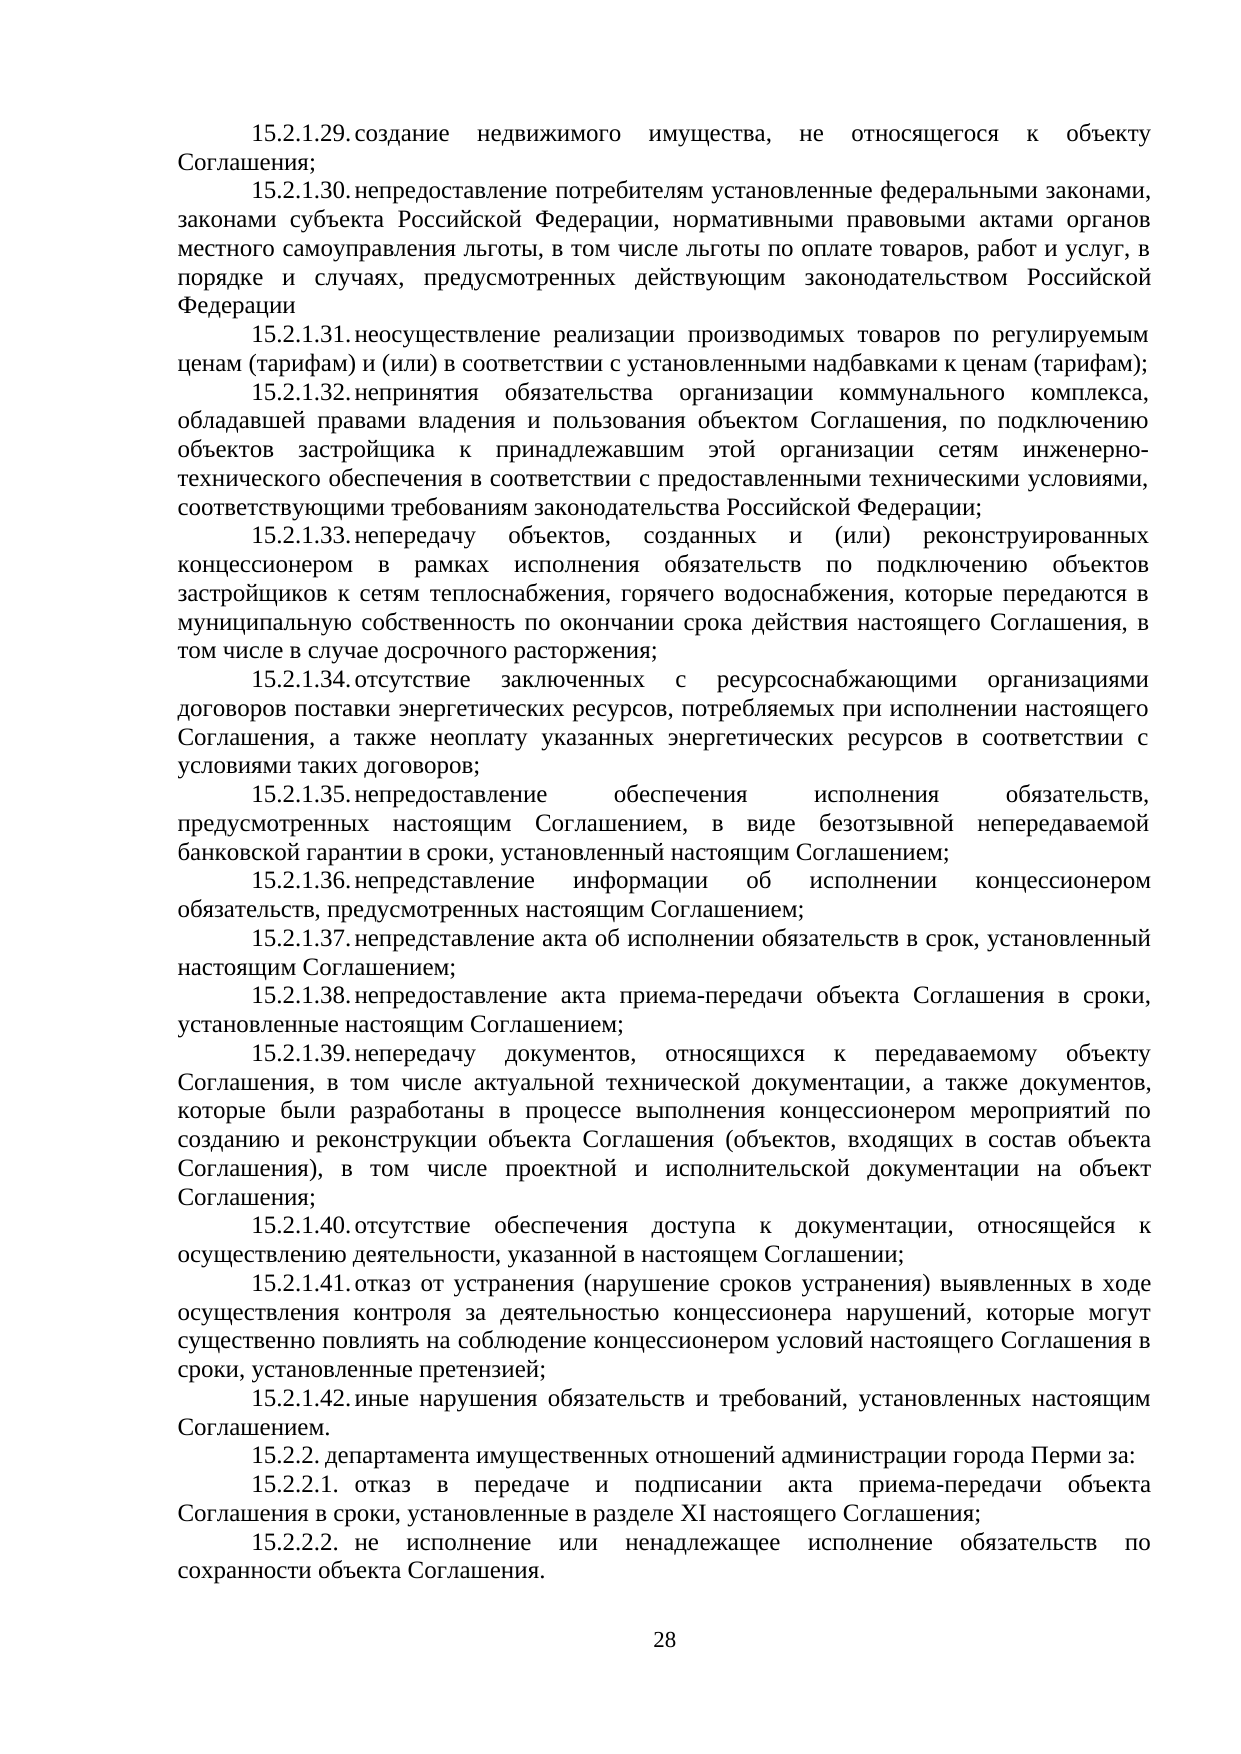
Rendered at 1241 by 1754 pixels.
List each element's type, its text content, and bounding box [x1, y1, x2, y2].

list непредоставление потребителям установленные федеральными законами, законами субъекта Российской Федерации, нормативными правовыми актами органов местного самоуправления льготы, в том числе льготы по оплате товаров, работ и услуг, в порядке и случаях, предусмотренных действующим законодательством Российской Федерации [177, 176, 1152, 319]
list отказ в передаче и подписании акта приема-передачи объекта Соглашения в сроки, установленные в разделе XI настоящего Соглашения; [177, 1469, 1152, 1527]
list создание недвижимого имущества, не относящегося к объекту Соглашения; [177, 118, 1152, 176]
list неосуществление реализации производимых товаров по регулируемым ценам (тарифам) и (или) в соответствии с установленными надбавками к ценам (тарифам); [177, 319, 1149, 377]
list отсутствие заключенных с ресурсоснабжающими организациями договоров поставки энергетических ресурсов, потребляемых при исполнении настоящего Соглашения, а также неоплату указанных энергетических ресурсов в соответствии с условиями таких договоров; [177, 664, 1149, 779]
list непредоставление обеспечения исполнения обязательств, предусмотренных настоящим Соглашением, в виде безотзывной непередаваемой банковской гарантии в сроки, установленный настоящим Соглашением; [177, 779, 1149, 866]
list непредоставление акта приема-передачи объекта Соглашения в сроки, установленные настоящим Соглашением; [177, 981, 1152, 1038]
list непредставление акта об исполнении обязательств в срок, установленный настоящим Соглашением; [177, 923, 1152, 981]
list отсутствие обеспечения доступа к документации, относящейся к осуществлению деятельности, указанной в настоящем Соглашении; [177, 1211, 1152, 1268]
list иные нарушения обязательств и требований, установленных настоящим Соглашением. [177, 1383, 1152, 1441]
list непринятия обязательства организации коммунального комплекса, обладавшей правами владения и пользования объектом Соглашения, по подключению объектов застройщика к принадлежавшим этой организации сетям инженерно-технического обеспечения в соответствии с предоставленными техническими условиями, соответствующими требованиям законодательства Российской Федерации; [177, 377, 1149, 521]
list непредставление информации об исполнении концессионером обязательств, предусмотренных настоящим Соглашением; [177, 866, 1152, 923]
list департамента имущественных отношений администрации города Перми за: [177, 1441, 1152, 1469]
list непередачу документов, относящихся к передаваемому объекту Соглашения, в том числе актуальной технической документации, а также документов, которые были разработаны в процессе выполнения концессионером мероприятий по созданию и реконструкции объекта Соглашения (объектов, входящих в состав объекта Соглашения), в том числе проектной и исполнительской документации на объект Соглашения; [177, 1038, 1152, 1211]
list отказ от устранения (нарушение сроков устранения) выявленных в ходе осуществления контроля за деятельностью концессионера нарушений, которые могут существенно повлиять на соблюдение концессионером условий настоящего Соглашения в сроки, установленные претензией; [177, 1268, 1152, 1383]
list непередачу объектов, созданных и (или) реконструированных концессионером в рамках исполнения обязательств по подключению объектов застройщиков к сетям теплоснабжения, горячего водоснабжения, которые передаются в муниципальную собственность по окончании срока действия настоящего Соглашения, в том числе в случае досрочного расторжения; [177, 521, 1149, 664]
list не исполнение или ненадлежащее исполнение обязательств по сохранности объекта Соглашения. [177, 1527, 1152, 1584]
